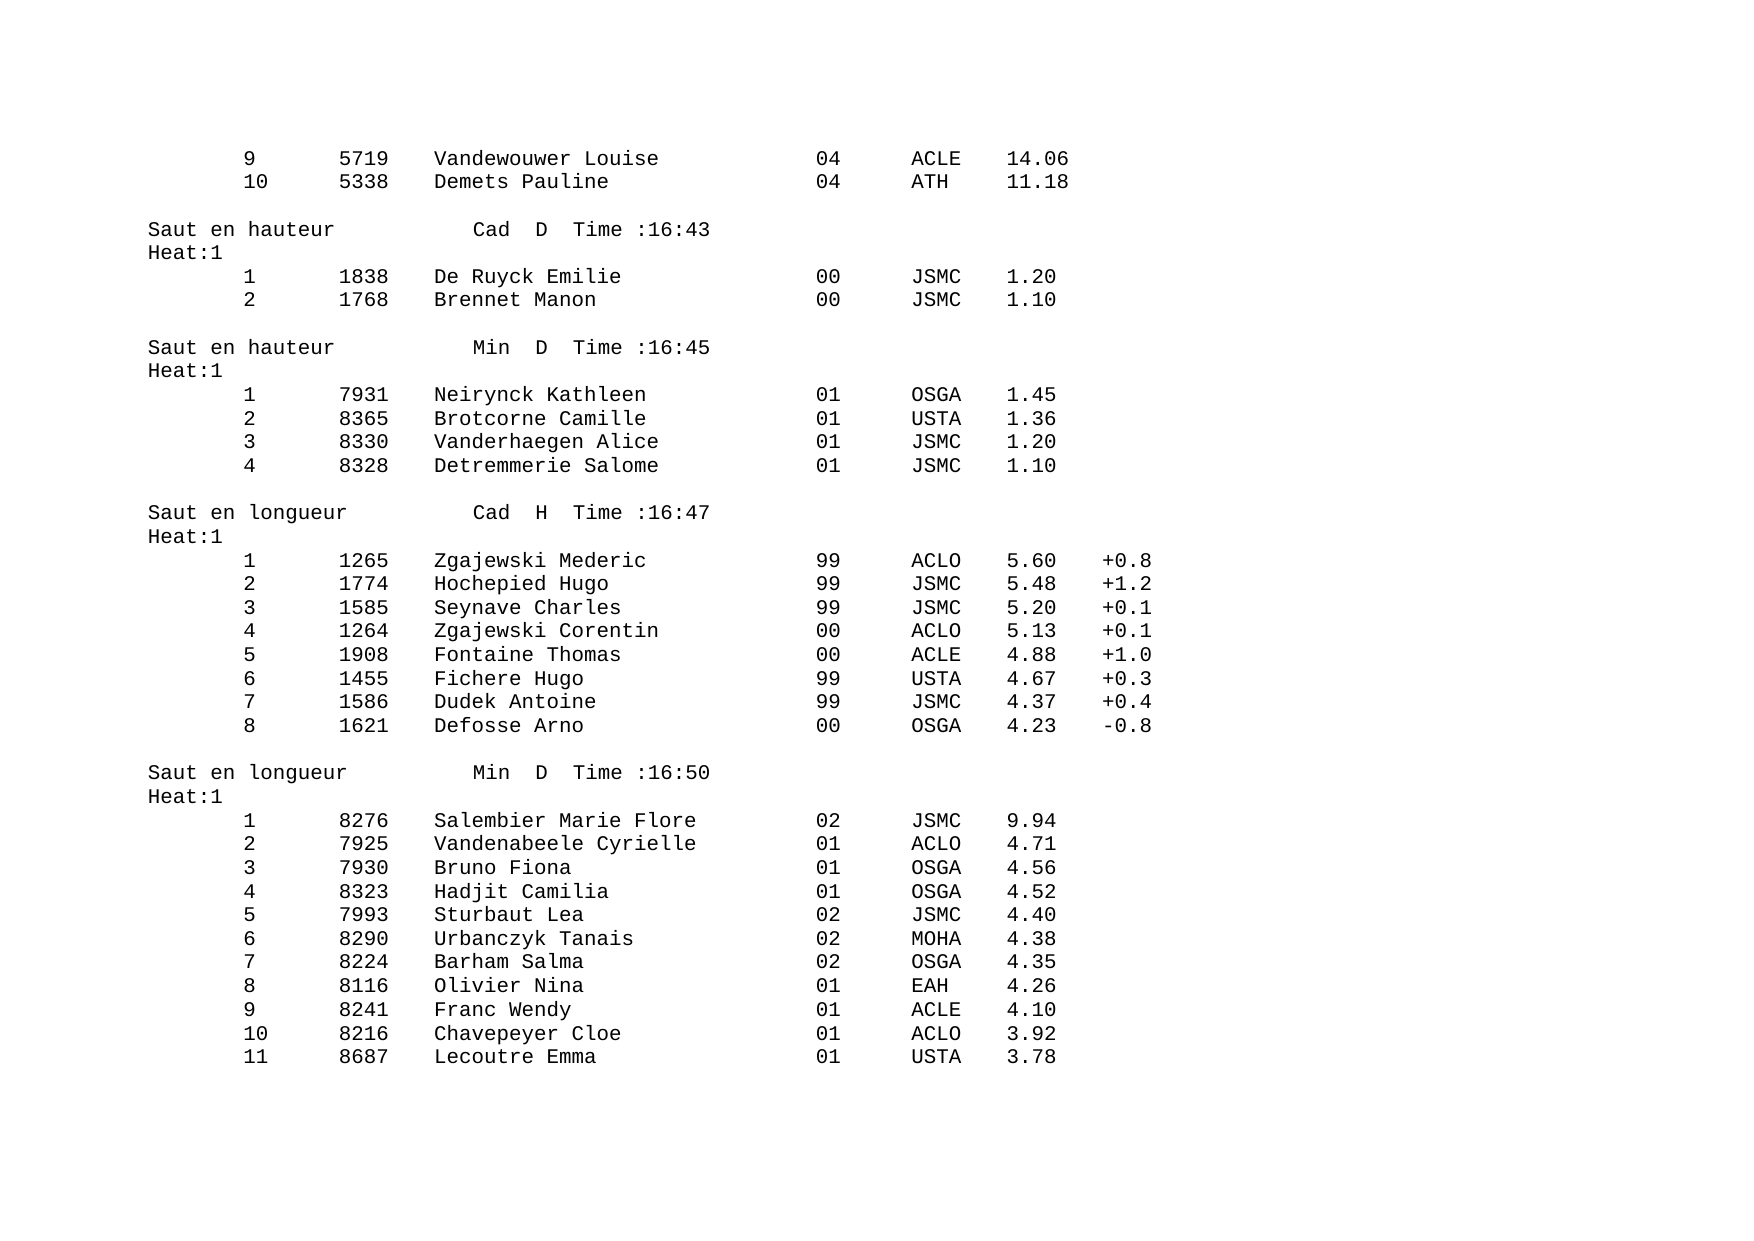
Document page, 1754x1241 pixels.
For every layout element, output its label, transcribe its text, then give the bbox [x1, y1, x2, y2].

text 4 1264 Zgajewski Corentin 00 ACLO 5.13 +0.1 [148, 621, 1606, 644]
text 1 7931 Neirynck Kathleen 01 OSGA 1.45 [148, 384, 1606, 408]
text Saut en longueur Min D Time :16:50 [148, 762, 1606, 786]
text 2 7925 Vandenabeele Cyrielle 01 ACLO 4.71 [148, 833, 1606, 857]
text 4 8328 Detremmerie Salome 01 JSMC 1.10 [148, 455, 1606, 479]
text 7 1586 Dudek Antoine 99 JSMC 4.37 +0.4 [148, 691, 1606, 715]
text Heat:1 [148, 786, 1606, 810]
text Saut en longueur Cad H Time :16:47 [148, 502, 1606, 526]
text 10 5338 Demets Pauline 04 ATH 11.18 [148, 171, 1606, 195]
text 7 8224 Barham Salma 02 OSGA 4.35 [148, 952, 1606, 975]
text 4 8323 Hadjit Camilia 01 OSGA 4.52 [148, 881, 1606, 904]
text 1 8276 Salembier Marie Flore 02 JSMC 9.94 [148, 810, 1606, 833]
text 9 5719 Vandewouwer Louise 04 ACLE 14.06 [148, 148, 1606, 171]
text 11 8687 Lecoutre Emma 01 USTA 3.78 [148, 1046, 1606, 1070]
text Saut en hauteur Cad D Time :16:43 [148, 218, 1606, 242]
text 8 8116 Olivier Nina 01 EAH 4.26 [148, 975, 1606, 999]
text 1 1265 Zgajewski Mederic 99 ACLO 5.60 +0.8 [148, 549, 1606, 573]
text Heat:1 [148, 526, 1606, 549]
text 2 8365 Brotcorne Camille 01 USTA 1.36 [148, 408, 1606, 431]
text 6 8290 Urbanczyk Tanais 02 MOHA 4.38 [148, 928, 1606, 952]
text 2 1768 Brennet Manon 00 JSMC 1.10 [148, 289, 1606, 313]
text 3 8330 Vanderhaegen Alice 01 JSMC 1.20 [148, 431, 1606, 455]
text 6 1455 Fichere Hugo 99 USTA 4.67 +0.3 [148, 668, 1606, 691]
text 10 8216 Chavepeyer Cloe 01 ACLO 3.92 [148, 1022, 1606, 1046]
text Heat:1 [148, 360, 1606, 384]
text 8 1621 Defosse Arno 00 OSGA 4.23 -0.8 [148, 715, 1606, 739]
text Heat:1 [148, 242, 1606, 266]
text 9 8241 Franc Wendy 01 ACLE 4.10 [148, 999, 1606, 1022]
text 5 1908 Fontaine Thomas 00 ACLE 4.88 +1.0 [148, 644, 1606, 668]
text 3 7930 Bruno Fiona 01 OSGA 4.56 [148, 857, 1606, 881]
text 2 1774 Hochepied Hugo 99 JSMC 5.48 +1.2 [148, 573, 1606, 597]
text 5 7993 Sturbaut Lea 02 JSMC 4.40 [148, 904, 1606, 928]
text 1 1838 De Ruyck Emilie 00 JSMC 1.20 [148, 266, 1606, 289]
text Saut en hauteur Min D Time :16:45 [148, 337, 1606, 360]
text 3 1585 Seynave Charles 99 JSMC 5.20 +0.1 [148, 597, 1606, 621]
